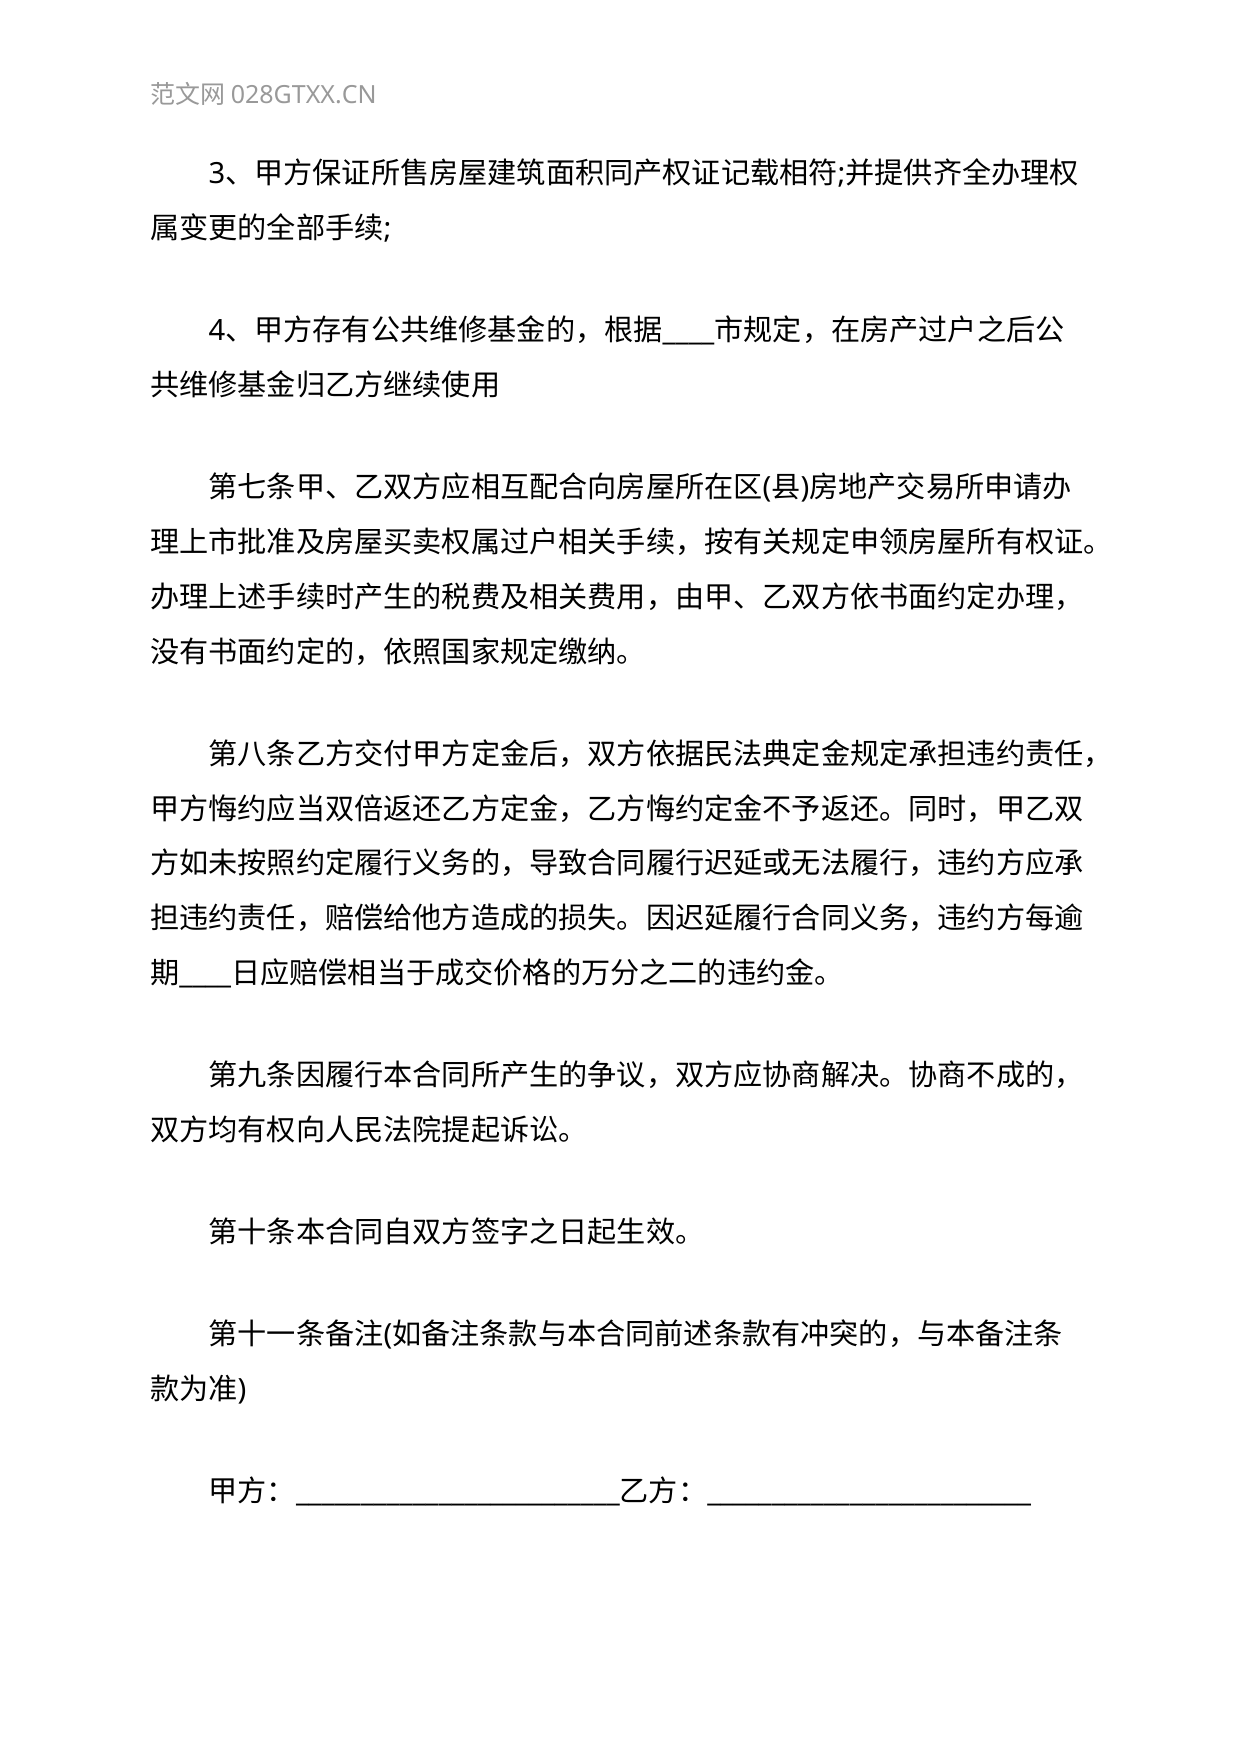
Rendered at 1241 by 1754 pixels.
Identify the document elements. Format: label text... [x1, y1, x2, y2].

text 第九条因履行本合同所产生的争议，双方应协商解决。协商不成的，双方均有权向人民法院提起诉讼。 [150, 1052, 1090, 1149]
text 3、甲方保证所售房屋建筑面积同产权证记载相符;并提供齐全办理权属变更的全部手续; [150, 150, 1090, 247]
text 第十条本合同自双方签字之日起生效。 [150, 1208, 1090, 1251]
text 第八条乙方交付甲方定金后，双方依据民法典定金规定承担违约责任，甲方悔约应当双倍返还乙方定金，乙方悔约定金不予返还。同时，甲乙双方如未按照约定履行义务的，导致合同履行迟延或无法履行，违约方应承担违约责任，赔偿给他方造成的损失。因迟延履行合同义务，违约方每逾期____日应赔偿相当于成交价格的万分之二的违约金。 [150, 730, 1090, 992]
text 4、甲方存有公共维修基金的，根据____市规定，在房产过户之后公共维修基金归乙方继续使用 [150, 307, 1090, 404]
text 第十一条备注(如备注条款与本合同前述条款有冲突的，与本备注条款为准) [150, 1310, 1090, 1408]
text 第七条甲、乙双方应相互配合向房屋所在区(县)房地产交易所申请办理上市批准及房屋买卖权属过户相关手续，按有关规定申领房屋所有权证。办理上述手续时产生的税费及相关费用，由甲、乙双方依书面约定办理，没有书面约定的，依照国家规定缴纳。 [150, 464, 1090, 671]
text 甲方：_________________________乙方：_________________________ [150, 1467, 1090, 1510]
